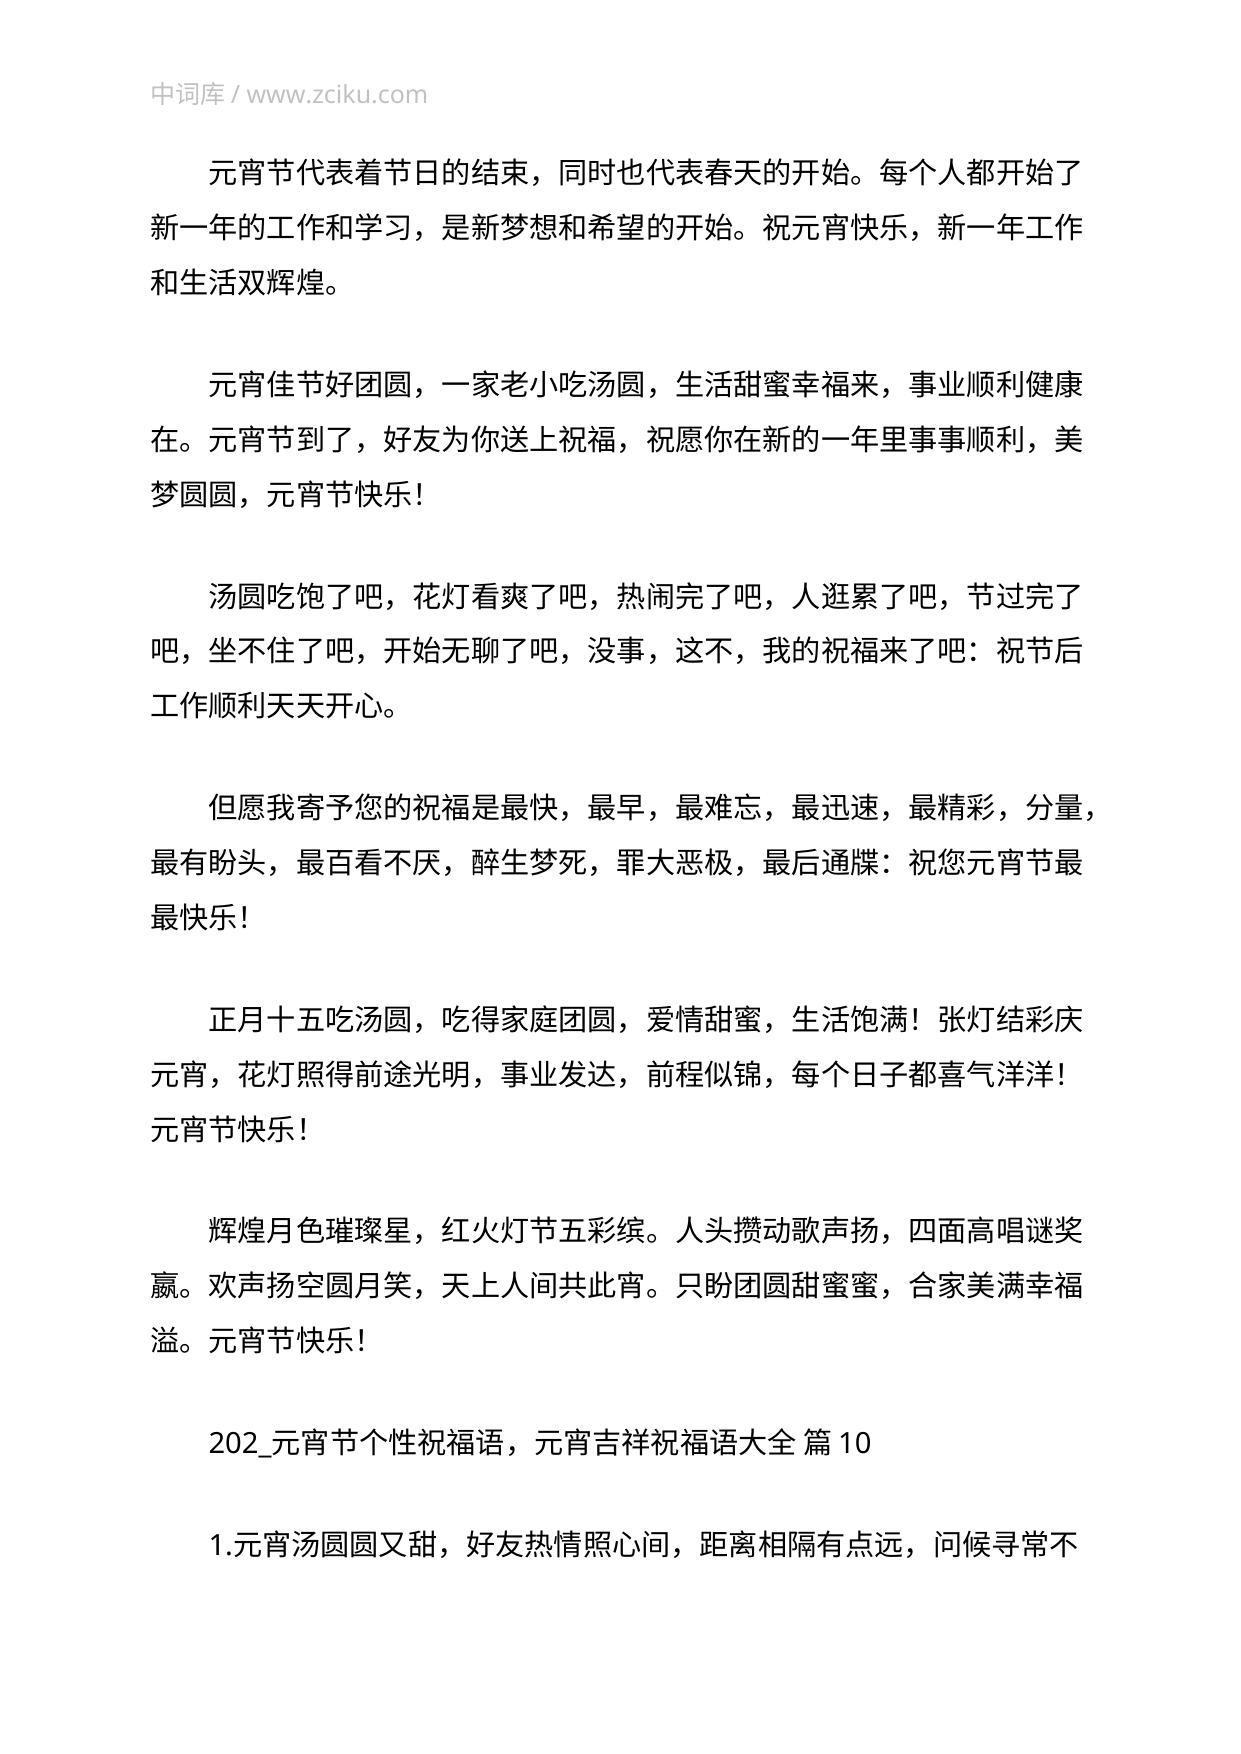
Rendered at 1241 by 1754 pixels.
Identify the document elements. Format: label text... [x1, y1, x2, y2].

text 汤圆吃饱了吧，花灯看爽了吧，热闹完了吧，人逛累了吧，节过完了吧，坐不住了吧，开始无聊了吧，没事，这不，我的祝福来了吧：祝节后工作顺利天天开心。 [150, 573, 1090, 725]
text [150, 1521, 1090, 1564]
text 但愿我寄予您的祝福是最快，最早，最难忘，最迅速，最精彩，分量，最有盼头，最百看不厌，醉生梦死，罪大恶极，最后通牒：祝您元宵节最最快乐！ [150, 785, 1090, 937]
text 元宵佳节好团圆，一家老小吃汤圆，生活甜蜜幸福来，事业顺利健康在。元宵节到了，好友为你送上祝福，祝愿你在新的一年里事事顺利，美梦圆圆，元宵节快乐！ [150, 362, 1090, 514]
text 202_元宵节个性祝福语，元宵吉祥祝福语大全 篇10 [150, 1419, 1090, 1462]
text 辉煌月色璀璨星，红火灯节五彩缤。人头攒动歌声扬，四面高唱谜奖嬴。欢声扬空圆月笑，天上人间共此宵。只盼团圆甜蜜蜜，合家美满幸福溢。元宵节快乐！ [150, 1208, 1090, 1360]
text 正月十五吃汤圆，吃得家庭团圆，爱情甜蜜，生活饱满！张灯结彩庆元宵，花灯照得前途光明，事业发达，前程似锦，每个日子都喜气洋洋！元宵节快乐！ [150, 996, 1090, 1148]
text 元宵节代表着节日的结束，同时也代表春天的开始。每个人都开始了新一年的工作和学习，是新梦想和希望的开始。祝元宵快乐，新一年工作和生活双辉煌。 [150, 150, 1090, 302]
